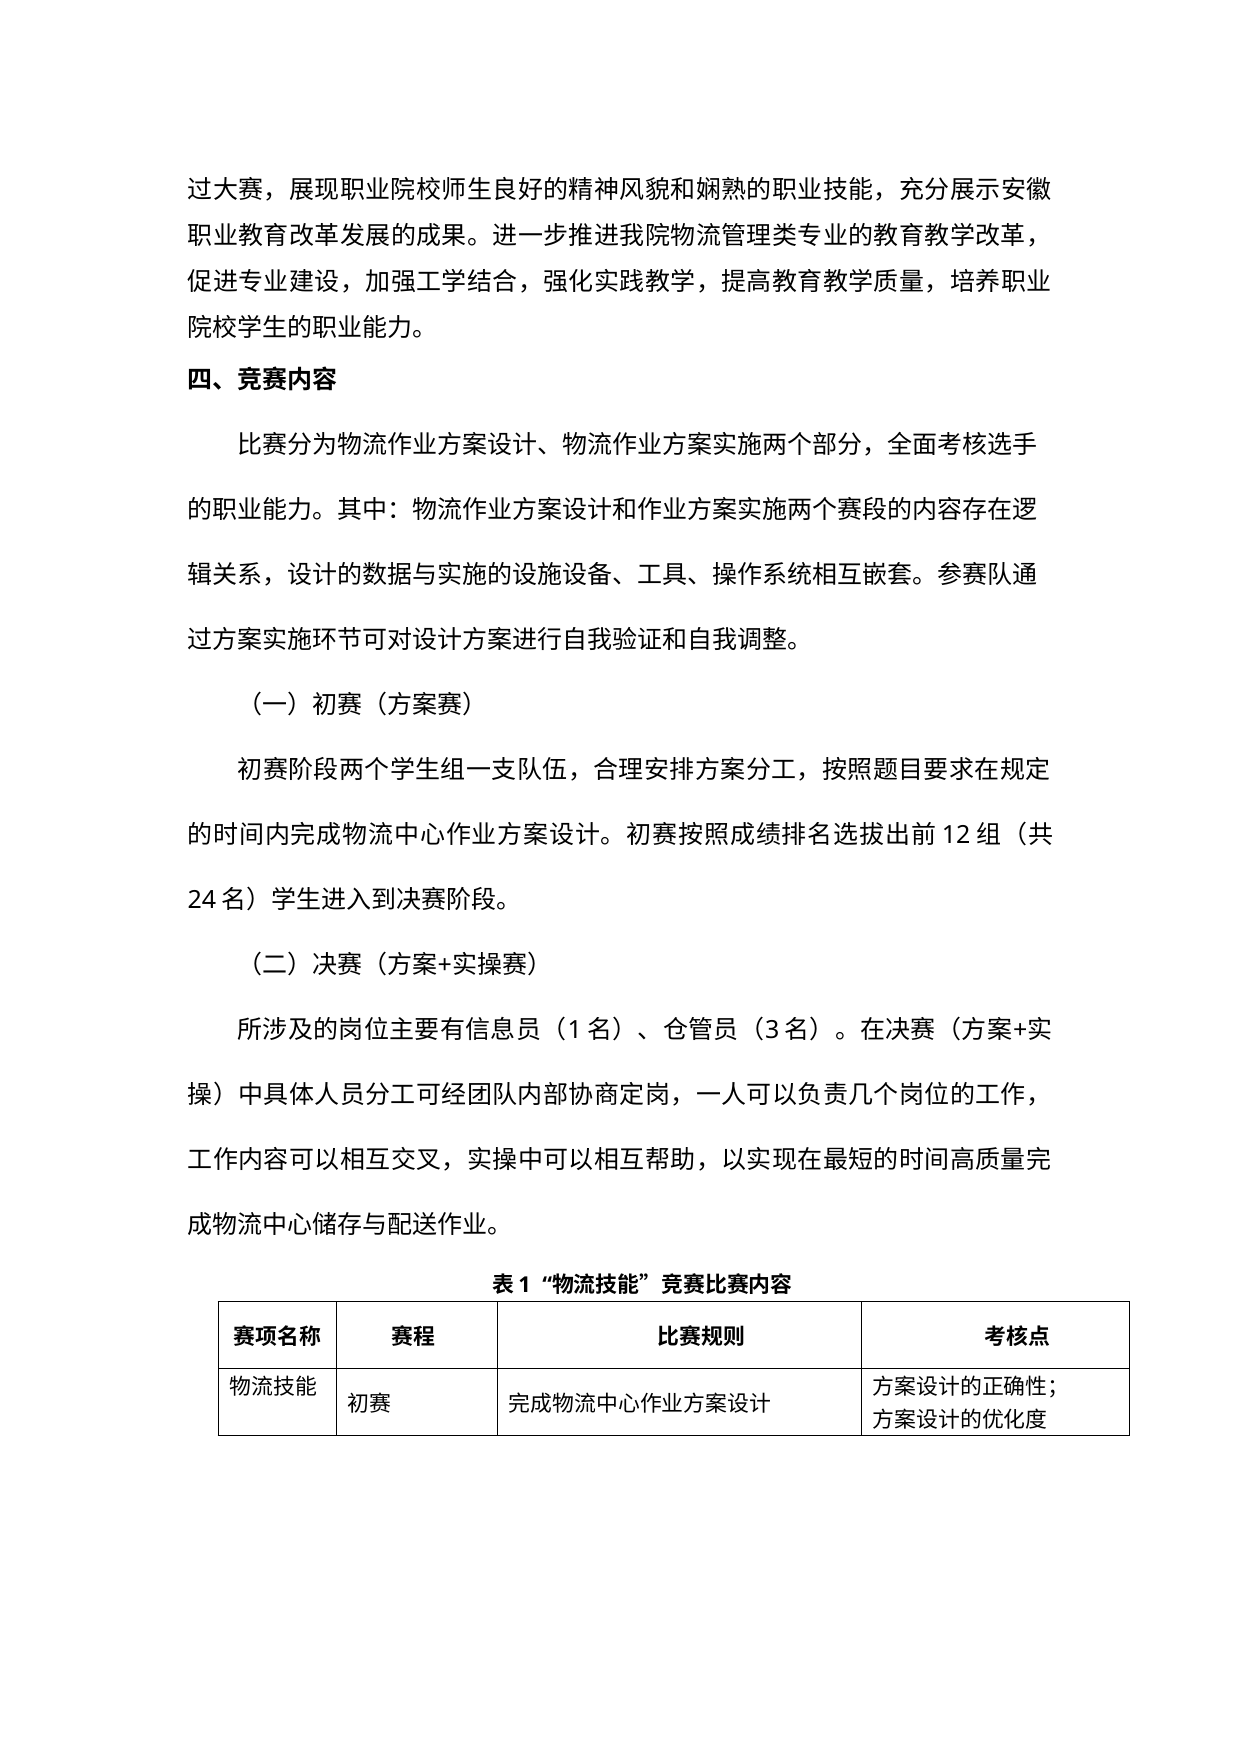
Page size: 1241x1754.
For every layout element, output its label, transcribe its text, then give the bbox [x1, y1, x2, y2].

table_header 考核点 [862, 1302, 1129, 1368]
text 所涉及的岗位主要有信息员（1名）、仓管员（3名）。在决赛（方案+实操）中具体人员分工可经团队内部协商定岗，一人可以负责几个岗位的工作，工作内容可以相互交叉，实操中可以相互帮助，以实现在最短的时间高质量完成物流中心储存与配送作业。 [187, 995, 1053, 1255]
text （二）决赛（方案+实操赛） [187, 930, 1053, 995]
table_cell 方案设计的正确性； 方案设计的优化度 [862, 1369, 1129, 1435]
table_cell 初赛 [337, 1369, 497, 1435]
table_cell 物流技能 [219, 1369, 336, 1435]
table_header 赛程 [337, 1302, 497, 1368]
text 四、竞赛内容 [187, 345, 1053, 410]
text （一）初赛（方案赛） [187, 670, 1053, 735]
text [187, 162, 1053, 345]
text 比赛分为物流作业方案设计、物流作业方案实施两个部分，全面考核选手的职业能力。其中：物流作业方案设计和作业方案实施两个赛段的内容存在逻辑关系，设计的数据与实施的设施设备、工具、操作系统相互嵌套。参赛队通过方案实施环节可对设计方案进行自我验证和自我调整。 [187, 410, 1053, 670]
table_header 赛项名称 [219, 1302, 336, 1368]
text 表1 “物流技能”竞赛比赛内容 [187, 1255, 1053, 1301]
table_cell 完成物流中心作业方案设计 [498, 1369, 861, 1435]
text 初赛阶段两个学生组一支队伍，合理安排方案分工，按照题目要求在规定的时间内完成物流中心作业方案设计。初赛按照成绩排名选拔出前12组（共24名）学生进入到决赛阶段。 [187, 735, 1053, 930]
table_header 比赛规则 [498, 1302, 861, 1368]
